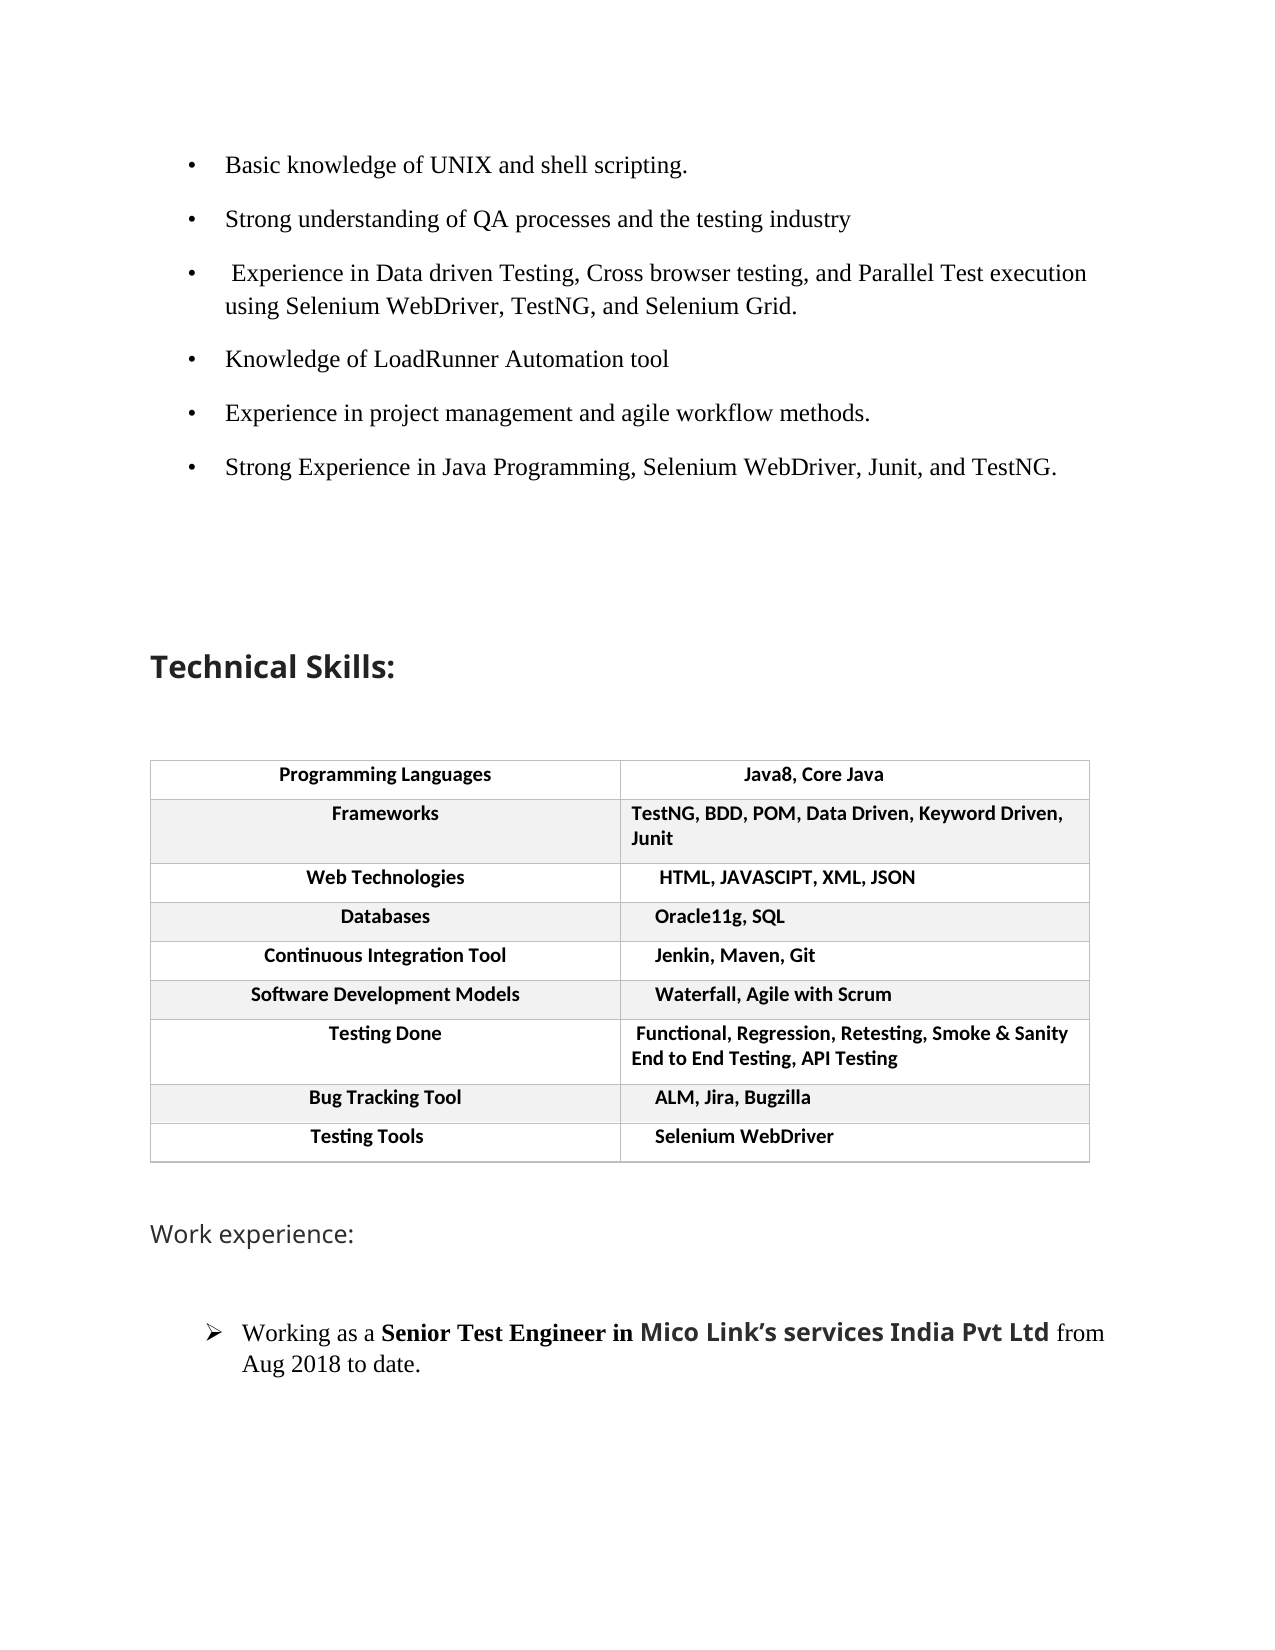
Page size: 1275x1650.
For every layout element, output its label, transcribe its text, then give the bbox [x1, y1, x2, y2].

table_cell Frameworks [151, 800, 620, 863]
table_cell TestNG, BDD, POM, Data Driven, Keyword Driven, Junit [621, 800, 1089, 863]
table_header Programming Languages [151, 761, 620, 799]
list Strong understanding of QA processes and the testing industry [187, 204, 1125, 233]
table_header Java8, Core Java [621, 761, 1089, 799]
table_cell Waterfall, Agile with Scrum [621, 981, 1089, 1019]
table_cell Oracle11g, SQL [621, 903, 1089, 941]
table_cell Selenium WebDriver [621, 1124, 1089, 1161]
table_cell Jenkin, Maven, Git [621, 942, 1089, 980]
text Technical Skills: [150, 645, 1125, 687]
list Strong Experience in Java Programming, Selenium WebDriver, Junit, and TestNG. [187, 452, 1125, 481]
table_cell Databases [151, 903, 620, 941]
list Experience in Data driven Testing, Cross browser testing, and Parallel Test execution using Selenium WebDriver, TestNG, and Selenium Grid. [187, 258, 1125, 319]
table_cell ALM, Jira, Bugzilla [621, 1085, 1089, 1122]
list Working as a Senior Test Engineer in Mico Link’s services India Pvt Ltd from Aug 2018 to date. [204, 1314, 1125, 1377]
table_cell HTML, JAVASCIPT, XML, JSON [621, 864, 1089, 902]
table_cell Functional, Regression, Retesting, Smoke & Sanity End to End Testing, API Testing [621, 1020, 1089, 1083]
list Basic knowledge of UNIX and shell scripting. [187, 150, 1125, 179]
table_cell Bug Tracking Tool [151, 1085, 620, 1122]
list Knowledge of LoadRunner Automation tool [187, 344, 1125, 373]
table_cell Testing Done [151, 1020, 620, 1083]
list Experience in project management and agile workflow methods. [187, 398, 1125, 427]
text Work experience: [150, 1216, 1125, 1250]
table_cell Software Development Models [151, 981, 620, 1019]
table_cell Testing Tools [151, 1124, 620, 1161]
table_cell Continuous Integration Tool [151, 942, 620, 980]
table_cell Web Technologies [151, 864, 620, 902]
